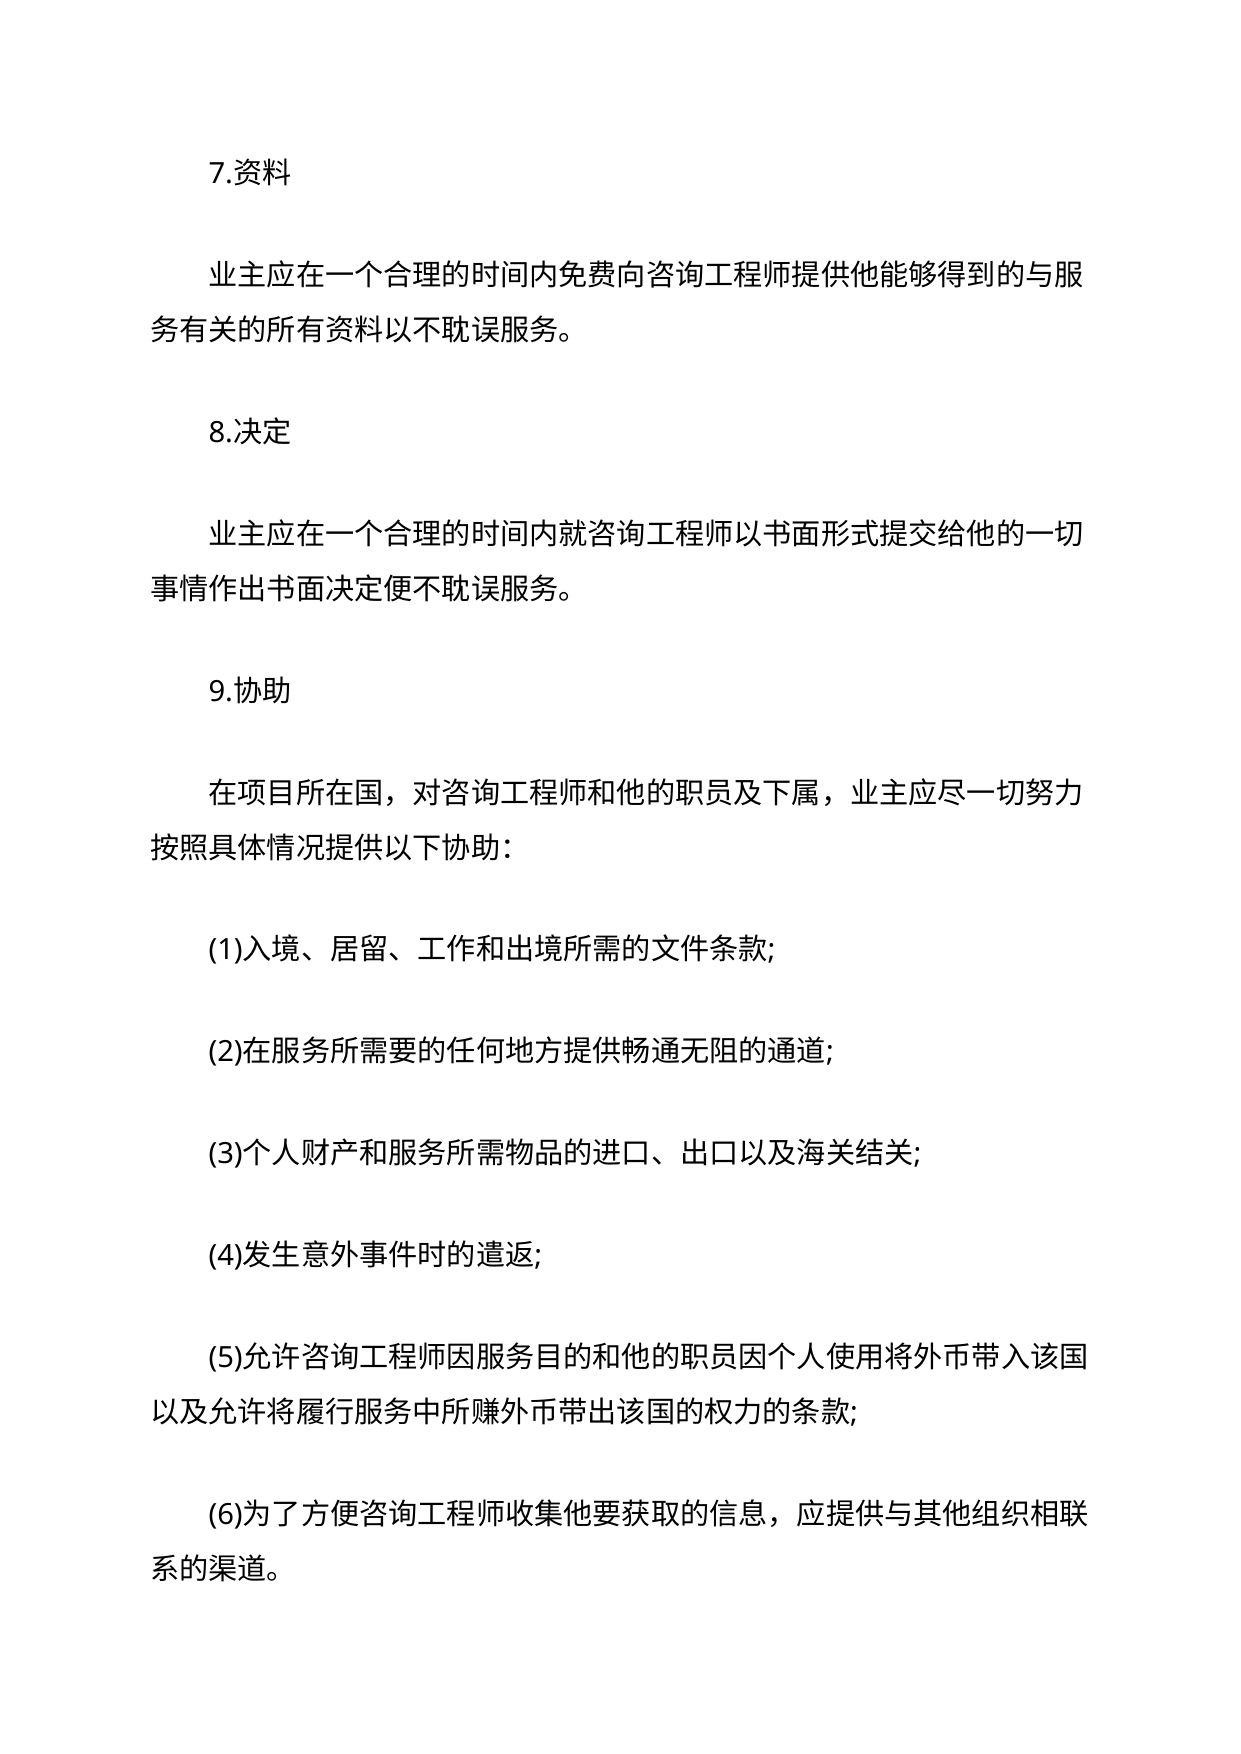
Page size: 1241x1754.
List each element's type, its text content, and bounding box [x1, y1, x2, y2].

text 9.协助 [150, 667, 1090, 710]
text (1)入境、居留、工作和出境所需的文件条款; [150, 926, 1090, 968]
text 业主应在一个合理的时间内免费向咨询工程师提供他能够得到的与服务有关的所有资料以不耽误服务。 [150, 252, 1090, 349]
text (3)个人财产和服务所需物品的进口、出口以及海关结关; [150, 1130, 1090, 1172]
text (5)允许咨询工程师因服务目的和他的职员因个人使用将外币带入该国以及允许将履行服务中所赚外币带出该国的权力的条款; [150, 1334, 1090, 1431]
text (2)在服务所需要的任何地方提供畅通无阻的通道; [150, 1028, 1090, 1070]
text 在项目所在国，对咨询工程师和他的职员及下属，业主应尽一切努力按照具体情况提供以下协助： [150, 769, 1090, 866]
text (4)发生意外事件时的遣返; [150, 1232, 1090, 1274]
text 8.决定 [150, 409, 1090, 451]
text 业主应在一个合理的时间内就咨询工程师以书面形式提交给他的一切事情作出书面决定便不耽误服务。 [150, 511, 1090, 608]
text (6)为了方便咨询工程师收集他要获取的信息，应提供与其他组织相联系的渠道。 [150, 1491, 1090, 1588]
text 7.资料 [150, 150, 1090, 192]
